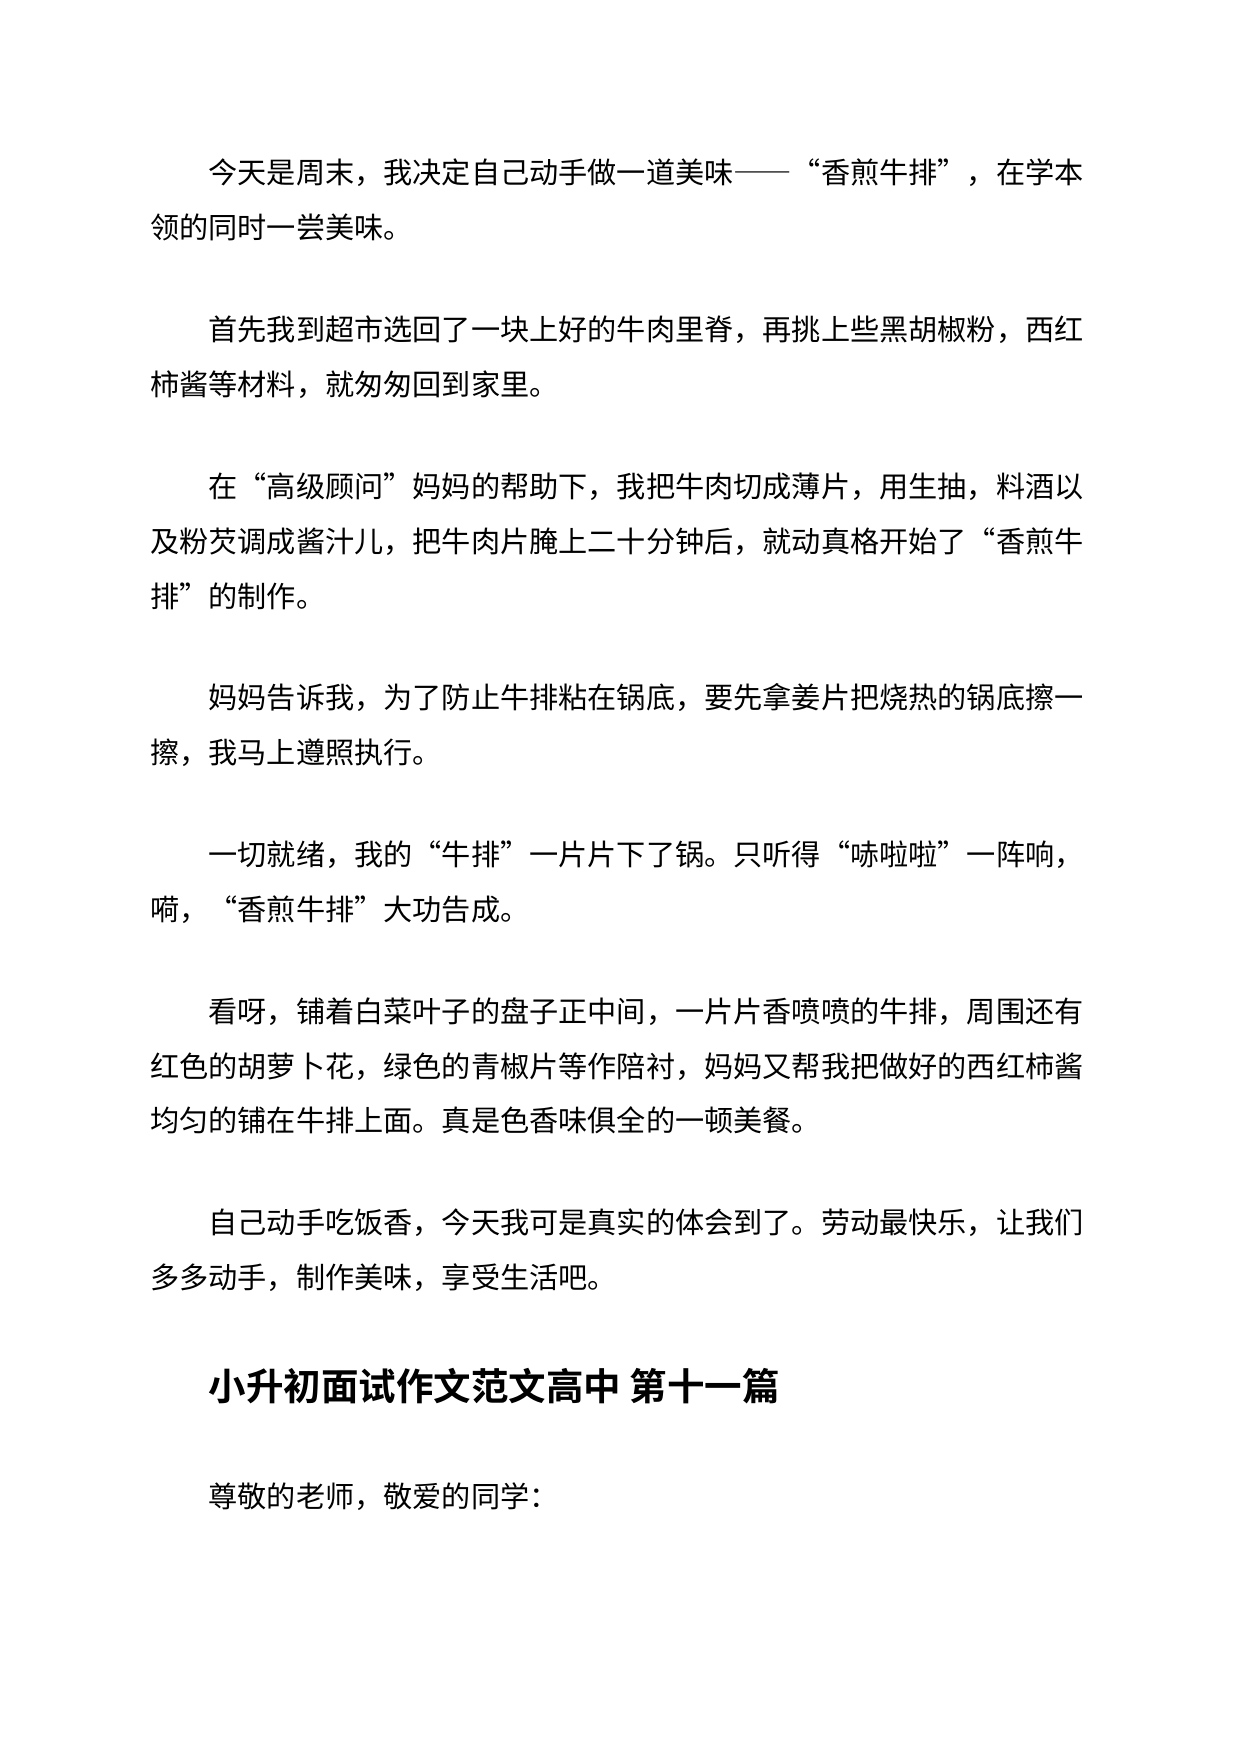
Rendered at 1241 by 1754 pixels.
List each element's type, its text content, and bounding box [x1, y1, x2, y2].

text 一切就绪，我的“牛排”一片片下了锅。只听得“哧啦啦”一阵响，嗬，“香煎牛排”大功告成。 [150, 832, 1090, 929]
text 妈妈告诉我，为了防止牛排粘在锅底，要先拿姜片把烧热的锅底擦一擦，我马上遵照执行。 [150, 675, 1090, 772]
text 在“高级顾问”妈妈的帮助下，我把牛肉切成薄片，用生抽，料酒以及粉芡调成酱汁儿，把牛肉片腌上二十分钟后，就动真格开始了“香煎牛排”的制作。 [150, 463, 1090, 615]
text 尊敬的老师，敬爱的同学： [150, 1474, 1090, 1516]
text 首先我到超市选回了一块上好的牛肉里脊，再挑上些黑胡椒粉，西红柿酱等材料，就匆匆回到家里。 [150, 307, 1090, 404]
text 自己动手吃饭香，今天我可是真实的体会到了。劳动最快乐，让我们多多动手，制作美味，享受生活吧。 [150, 1200, 1090, 1297]
text 小升初面试作文范文高中 第十一篇 [150, 1356, 1090, 1411]
text 看呀，铺着白菜叶子的盘子正中间，一片片香喷喷的牛排，周围还有红色的胡萝卜花，绿色的青椒片等作陪衬，妈妈又帮我把做好的西红柿酱均匀的铺在牛排上面。真是色香味俱全的一顿美餐。 [150, 988, 1090, 1140]
text 今天是周末，我决定自己动手做一道美味——“香煎牛排”，在学本领的同时一尝美味。 [150, 150, 1090, 247]
